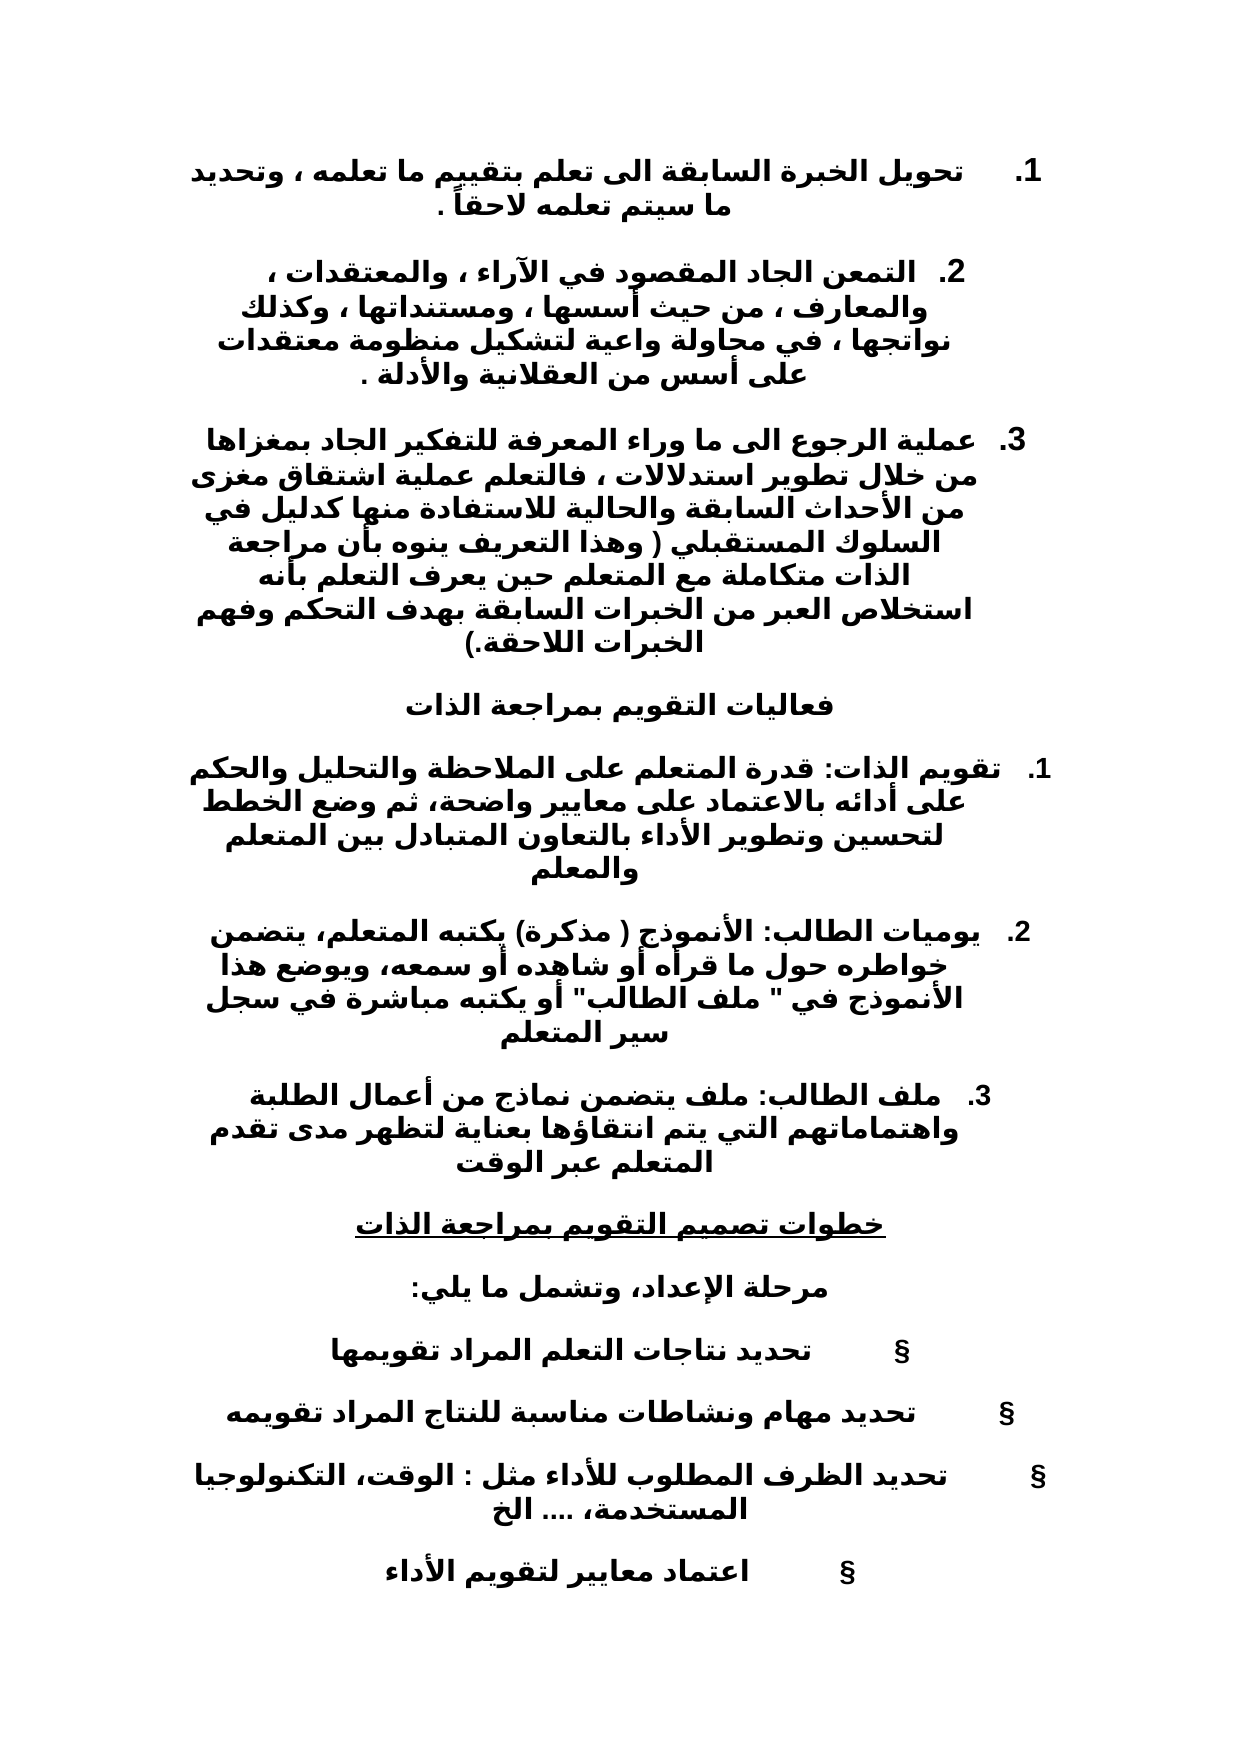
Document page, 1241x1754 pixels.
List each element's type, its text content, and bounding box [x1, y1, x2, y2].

text § تحديد نتاجات التعلم المراد تقويمها [187, 1333, 1053, 1366]
text 1. تحويل الخبرة السابقة الى تعلم بتقييم ما تعلمه ، وتحديد ما سيتم تعلمه لاحقاً . [187, 150, 1044, 222]
text فعاليات التقويم بمراجعة الذات [187, 688, 1053, 722]
text خطوات تصميم التقويم بمراجعة الذات [187, 1207, 1053, 1241]
text § اعتماد معايير لتقويم الأداء [187, 1554, 1053, 1588]
text § تحديد الظرف المطلوب للأداء مثل : الوقت، التكنولوجيا المستخدمة، .... الخ [187, 1458, 1053, 1525]
text 3. عملية الرجوع الى ما وراء المعرفة للتفكير الجاد بمغزاها من خلال تطوير استدلالات ، فالتعلم عملية اشتقاق مغزى من الأحداث السابقة والحالية للاستفادة منها كدليل في السلوك المستقبلي ( وهذا التعريف ينوه بأن مراجعة الذات متكاملة مع المتعلم حين يعرف التعلم بأنه استخلاص العبر من الخبرات السابقة بهدف التحكم وفهم الخبرات اللاحقة.) [187, 419, 1044, 659]
text مرحلة الإعداد، وتشمل ما يلي: [187, 1270, 1053, 1304]
text 2. يوميات الطالب: الأنموذج ( مذكرة) يكتبه المتعلم، يتضمن خواطره حول ما قرأه أو شاهده أو سمعه، ويوضع هذا الأنموذج في " ملف الطالب" أو يكتبه مباشرة في سجل سير المتعلم [187, 914, 1053, 1048]
text § تحديد مهام ونشاطات مناسبة للنتاج المراد تقويمه [187, 1396, 1053, 1429]
text 1. تقويم الذات: قدرة المتعلم على الملاحظة والتحليل والحكم على أدائه بالاعتماد على معايير واضحة، ثم وضع الخطط لتحسين وتطوير الأداء بالتعاون المتبادل بين المتعلم والمعلم [187, 751, 1053, 885]
text 3. ملف الطالب: ملف يتضمن نماذج من أعمال الطلبة واهتماماتهم التي يتم انتقاؤها بعناية لتظهر مدى تقدم المتعلم عبر الوقت [187, 1078, 1053, 1178]
text 2. التمعن الجاد المقصود في الآراء ، والمعتقدات ، والمعارف ، من حيث أسسها ، ومستنداتها ، وكذلك نواتجها ، في محاولة واعية لتشكيل منظومة معتقدات على أسس من العقلانية والأدلة . [187, 251, 1044, 390]
